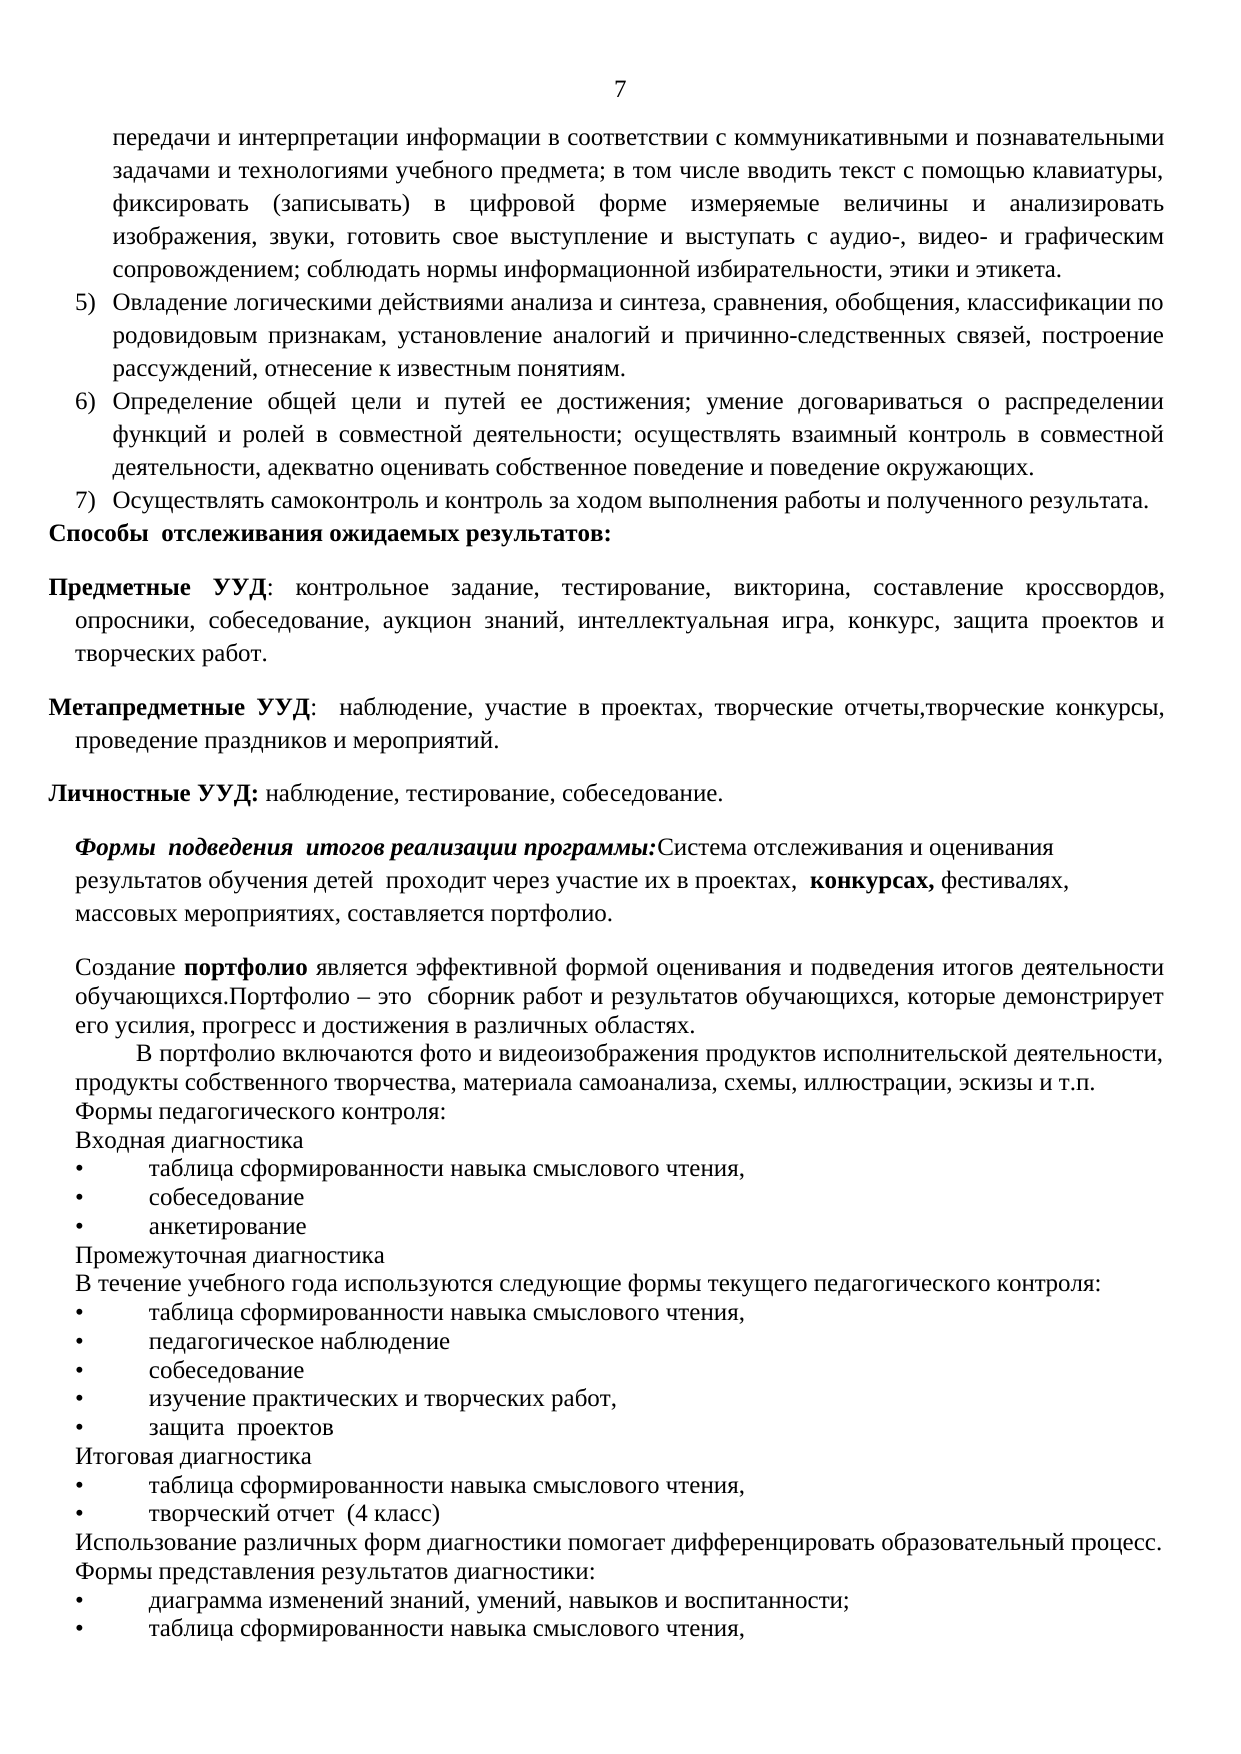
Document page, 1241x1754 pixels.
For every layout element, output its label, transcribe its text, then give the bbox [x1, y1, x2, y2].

text • собеседование [75, 1355, 1165, 1383]
text Формы педагогического контроля: [75, 1096, 1165, 1125]
text • таблица сформированности навыка смыслового чтения, [75, 1613, 1165, 1642]
text В течение учебного года используются следующие формы текущего педагогического контроля: [75, 1268, 1165, 1297]
text Метапредметные УУД: наблюдение, участие в проектах, творческие отчеты,творческие конкурсы, проведение праздников и мероприятий. [48, 692, 1165, 753]
text • собеседование [75, 1182, 1165, 1211]
list Овладение логическими действиями анализа и синтеза, сравнения, обобщения, классификации по родовидовым признакам, установление аналогий и причинно-следственных связей, построение рассуждений, отнесение к известным понятиям. [75, 287, 1165, 382]
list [75, 122, 1165, 282]
text Итоговая диагностика [75, 1441, 1165, 1470]
text Личностные УУД: наблюдение, тестирование, собеседование. [48, 778, 1165, 807]
text Промежуточная диагностика [75, 1240, 1165, 1268]
text • изучение практических и творческих работ, [75, 1383, 1165, 1412]
text • анкетирование [75, 1211, 1165, 1240]
text Формы подведения итогов реализации программы:Система отслеживания и оценивания результатов обучения детей проходит через участие их в проектах, конкурсах, фестивалях, массовых мероприятиях, составляется портфолио. [75, 832, 1165, 927]
text Формы представления результатов диагностики: [75, 1556, 1165, 1585]
text • педагогическое наблюдение [75, 1326, 1165, 1355]
text • таблица сформированности навыка смыслового чтения, [75, 1297, 1165, 1326]
text • защита проектов [75, 1412, 1165, 1441]
text Входная диагностика [75, 1125, 1165, 1153]
list Определение общей цели и путей ее достижения; умение договариваться о распределении функций и ролей в совместной деятельности; осуществлять взаимный контроль в совместной деятельности, адекватно оценивать собственное поведение и поведение окружающих. [75, 386, 1165, 481]
list Осуществлять самоконтроль и контроль за ходом выполнения работы и полученного результата. [75, 485, 1165, 514]
text • таблица сформированности навыка смыслового чтения, [75, 1153, 1165, 1182]
text • творческий отчет (4 класс) [75, 1498, 1165, 1527]
text Способы отслеживания ожидаемых результатов: [48, 518, 1165, 547]
text • таблица сформированности навыка смыслового чтения, [75, 1470, 1165, 1498]
text Использование различных форм диагностики помогает дифференцировать образовательный процесс. [75, 1527, 1165, 1556]
text • диаграмма изменений знаний, умений, навыков и воспитанности; [75, 1585, 1165, 1613]
text В портфолио включаются фото и видеоизображения продуктов исполнительской деятельности, продукты собственного творчества, материала самоанализа, схемы, иллюстрации, эскизы и т.п. [75, 1038, 1165, 1096]
text Предметные УУД: контрольное задание, тестирование, викторина, составление кроссвордов, опросники, собеседование, аукцион знаний, интеллектуальная игра, конкурс, защита проектов и творческих работ. [48, 572, 1165, 667]
text Создание портфолио является эффективной формой оценивания и подведения итогов деятельности обучающихся.Портфолио – это сборник работ и результатов обучающихся, которые демонстрирует его усилия, прогресс и достижения в различных областях. [75, 952, 1165, 1038]
